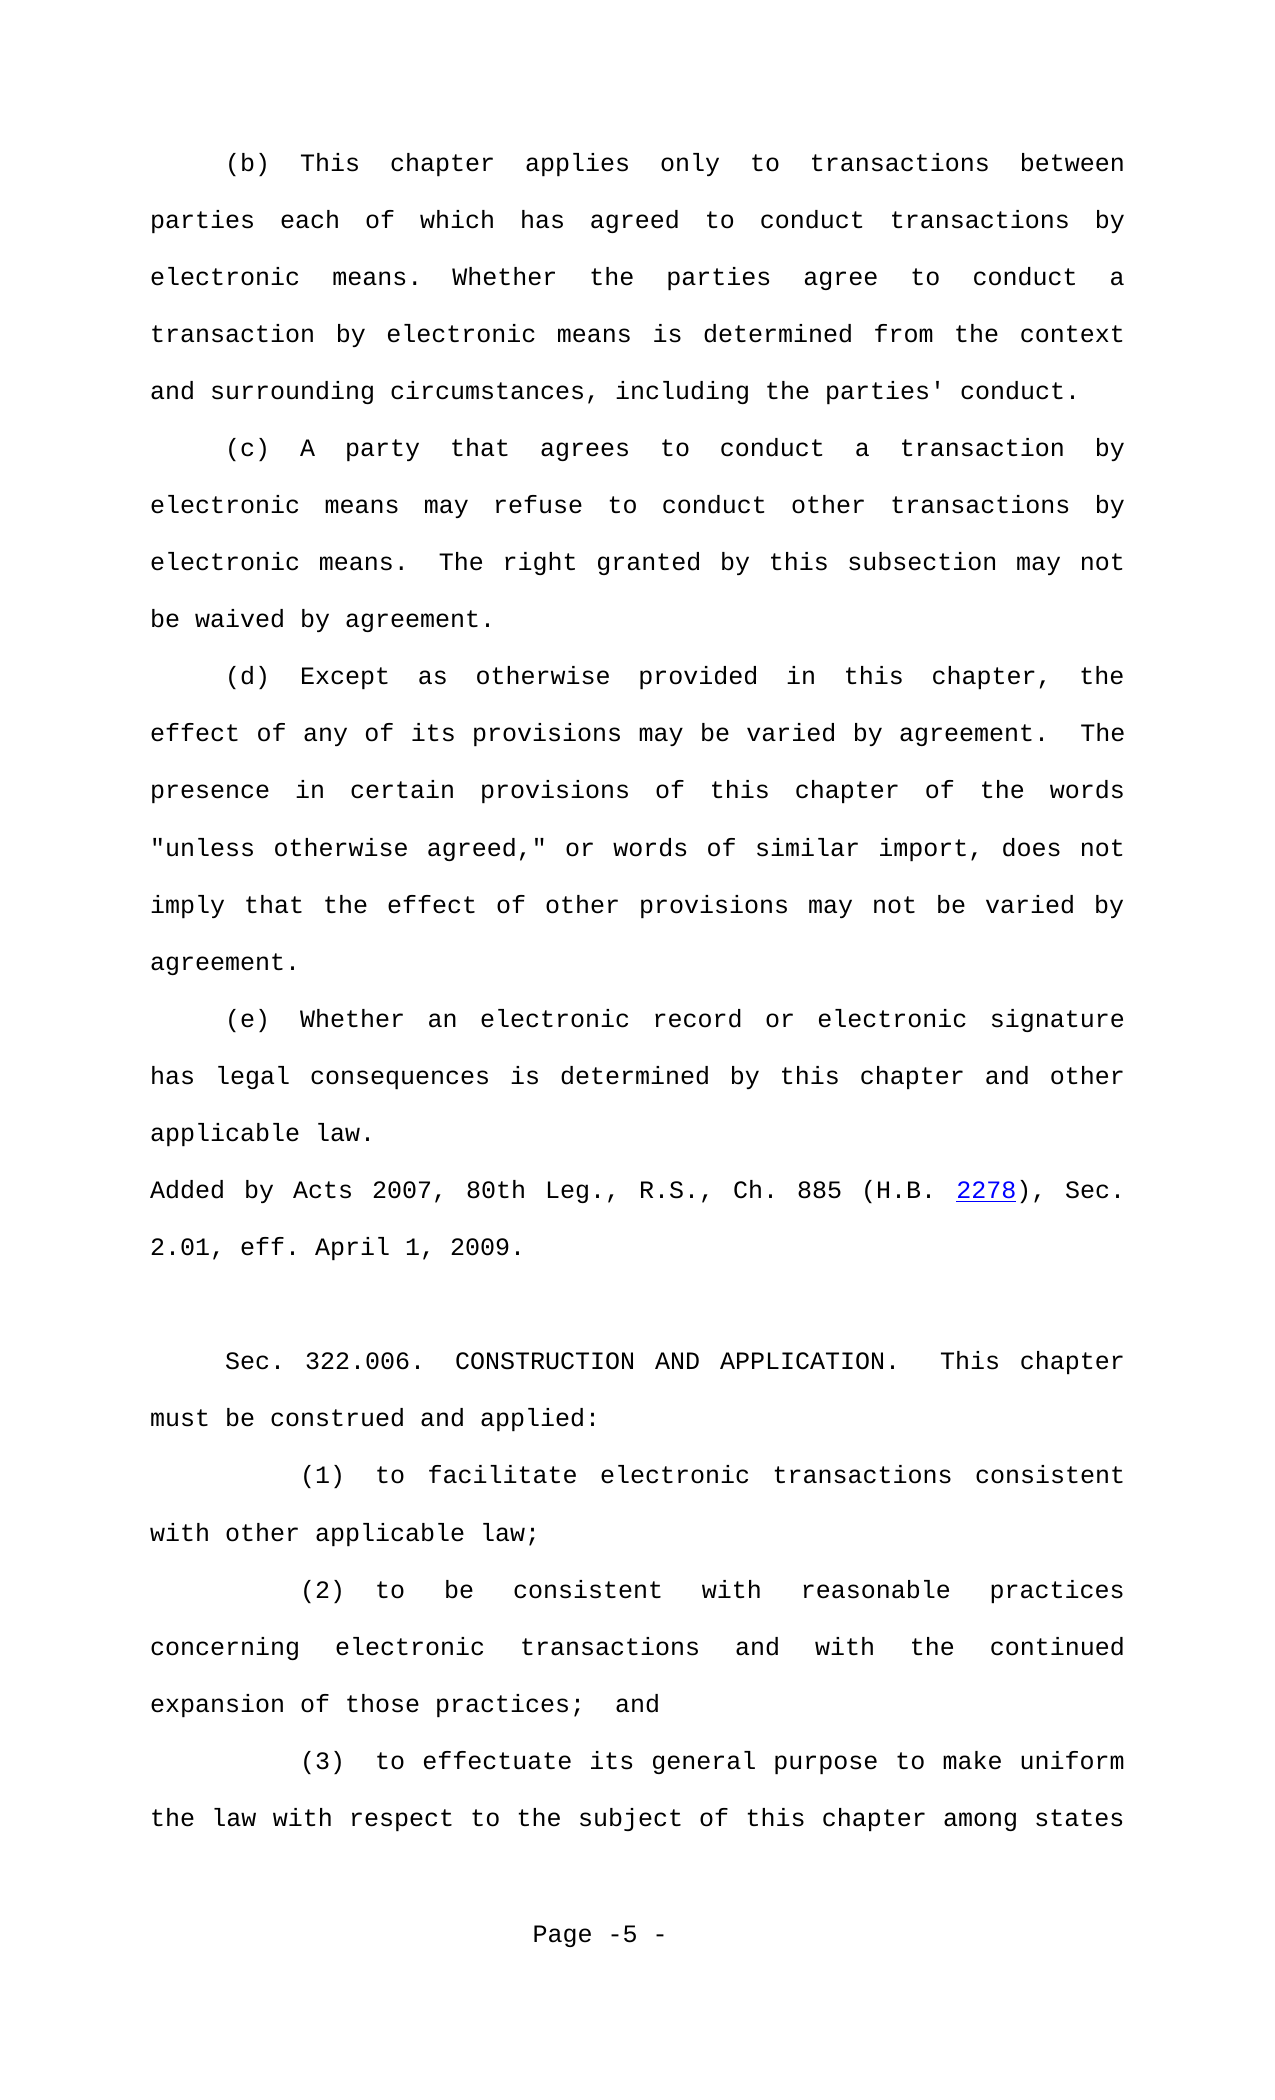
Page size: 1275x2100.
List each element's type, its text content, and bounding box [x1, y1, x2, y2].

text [150, 1748, 1125, 1834]
text (d) Except as otherwise provided in this chapter, the effect of any of its provisions may be varied by agreement. The presence in certain provisions of this chapter of the words "unless otherwise agreed," or words of similar import, does not imply that the effect of other provisions may not be varied by agreement. [150, 664, 1125, 978]
text (e) Whether an electronic record or electronic signature has legal consequences is determined by this chapter and other applicable law. [150, 1006, 1125, 1149]
text Sec. 322.006. CONSTRUCTION AND APPLICATION. This chapter must be construed and applied: [150, 1349, 1125, 1434]
text (2) to be consistent with reasonable practices concerning electronic transactions and with the continued expansion of those practices; and [150, 1577, 1125, 1720]
text (c) A party that agrees to conduct a transaction by electronic means may refuse to conduct other transactions by electronic means. The right granted by this subsection may not be waived by agreement. [150, 435, 1125, 635]
text (b) This chapter applies only to transactions between parties each of which has agreed to conduct transactions by electronic means. Whether the parties agree to conduct a transaction by electronic means is determined from the context and surrounding circumstances, including the parties' conduct. [150, 150, 1125, 407]
text Added by Acts 2007, 80th Leg., R.S., Ch. 885 (H.B. 2278), Sec. 2.01, eff. April 1, 2009. [150, 1177, 1125, 1263]
text (1) to facilitate electronic transactions consistent with other applicable law; [150, 1463, 1125, 1548]
